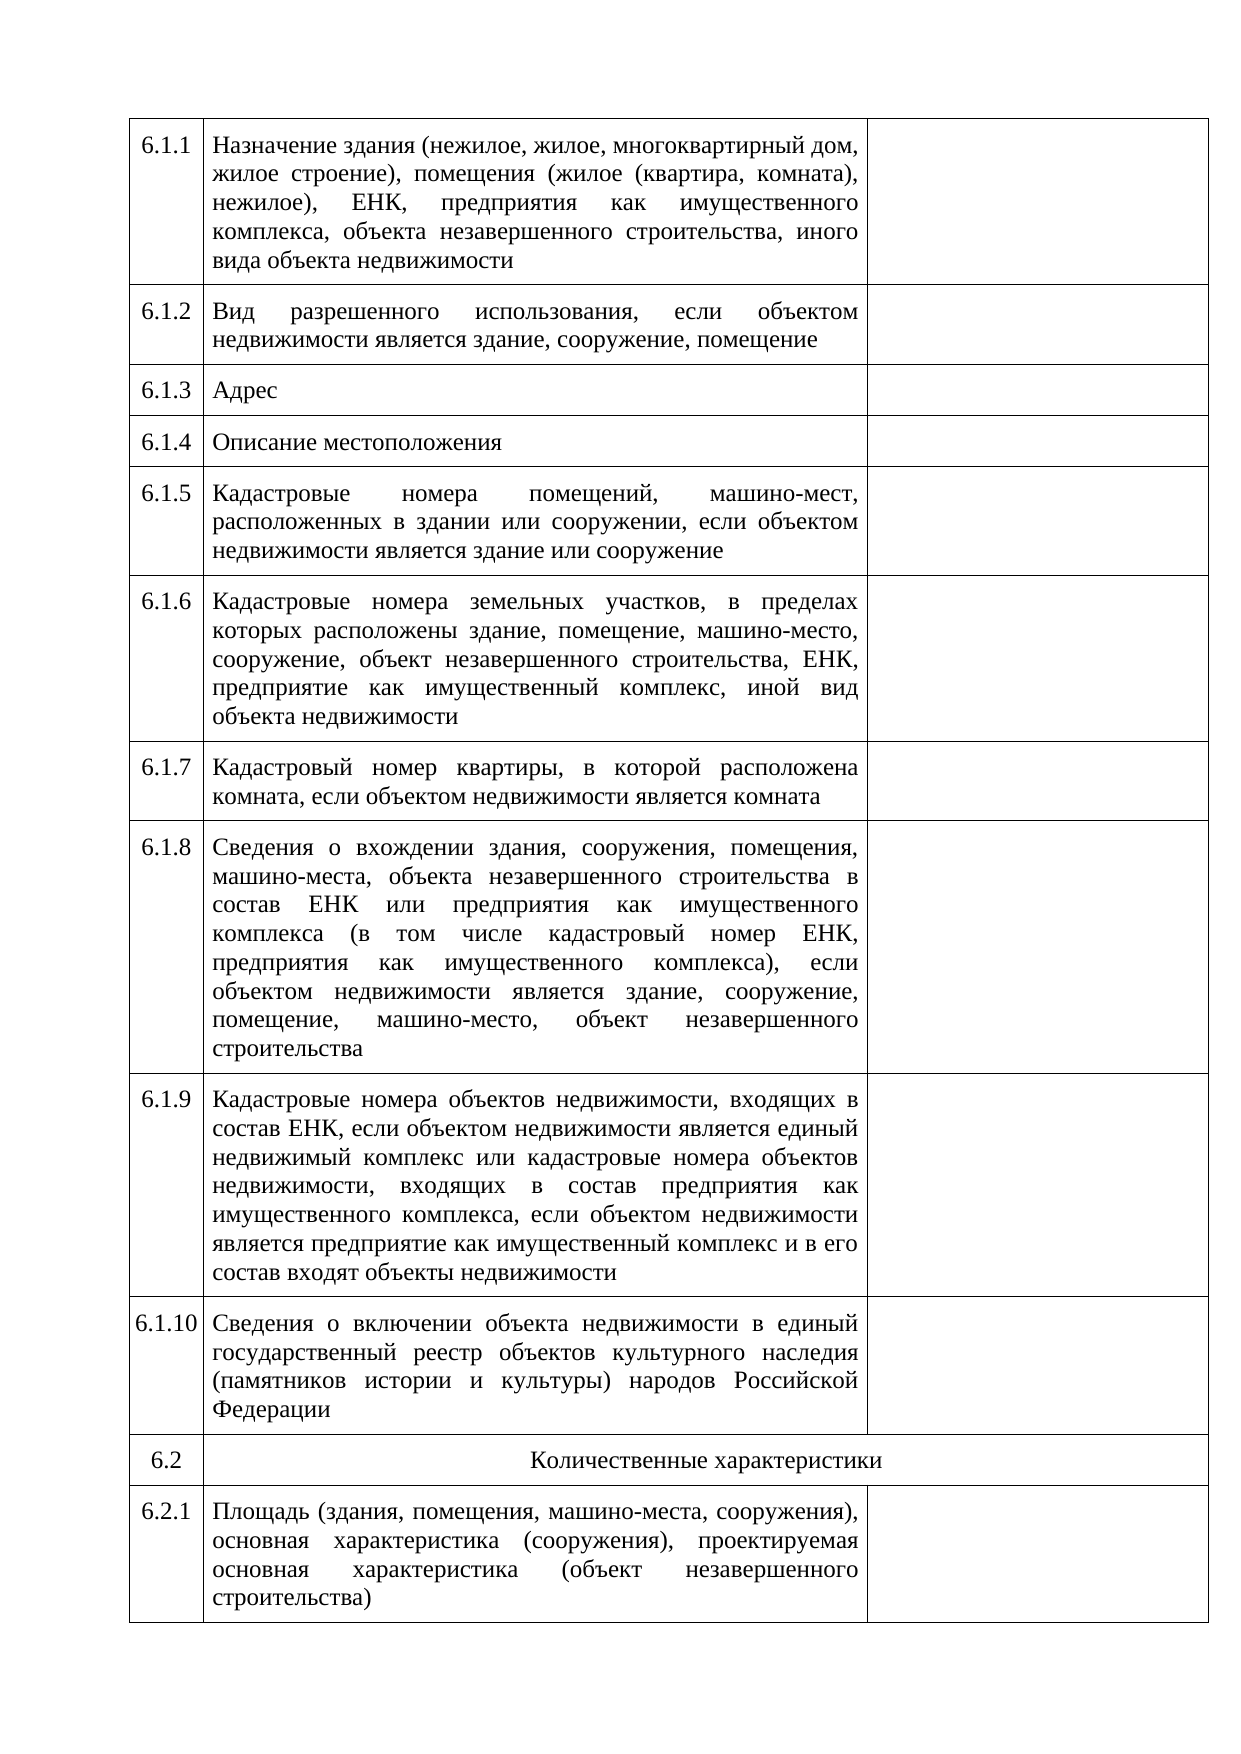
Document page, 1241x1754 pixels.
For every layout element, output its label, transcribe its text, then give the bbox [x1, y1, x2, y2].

table_cell Кадастровые номера земельных участков, в пределах которых расположены здание, помещение, машино-место, сооружение, объект незавершенного строительства, ЕНК, предприятие как имущественный комплекс, иной вид объекта недвижимости [204, 576, 867, 741]
table_cell 6.1.9 [130, 1074, 203, 1296]
table_cell [868, 285, 1208, 364]
table_cell 6.1.3 [130, 365, 203, 415]
table_cell Адрес [204, 365, 867, 415]
table_cell [868, 365, 1208, 415]
table_cell Назначение здания (нежилое, жилое, многоквартирный дом, жилое строение), помещения (жилое (квартира, комната), нежилое), ЕНК, предприятия как имущественного комплекса, объекта незавершенного строительства, иного вида объекта недвижимости [204, 119, 867, 284]
table_cell 6.2 [130, 1435, 203, 1484]
table_cell [868, 467, 1208, 574]
table_cell 6.1.2 [130, 285, 203, 364]
table_cell 6.1.4 [130, 416, 203, 466]
table_cell [868, 1074, 1208, 1296]
table_cell 6.1.6 [130, 576, 203, 741]
table_cell [868, 576, 1208, 741]
table_cell 6.1.10 [130, 1297, 203, 1433]
table_cell Вид разрешенного использования, если объектом недвижимости является здание, сооружение, помещение [204, 285, 867, 364]
table_cell [868, 119, 1208, 284]
table_cell [868, 821, 1208, 1073]
table_cell [868, 1486, 1208, 1622]
table_cell Площадь (здания, помещения, машино-места, сооружения), основная характеристика (сооружения), проектируемая основная характеристика (объект незавершенного строительства) [204, 1486, 867, 1622]
table_cell Сведения о включении объекта недвижимости в единый государственный реестр объектов культурного наследия (памятников истории и культуры) народов Российской Федерации [204, 1297, 867, 1433]
table_cell 6.1.1 [130, 119, 203, 284]
table_cell [868, 742, 1208, 820]
table_cell 6.2.1 [130, 1486, 203, 1622]
table_cell Сведения о вхождении здания, сооружения, помещения, машино-места, объекта незавершенного строительства в состав ЕНК или предприятия как имущественного комплекса (в том числе кадастровый номер ЕНК, предприятия как имущественного комплекса), если объектом недвижимости является здание, сооружение, помещение, машино-место, объект незавершенного строительства [204, 821, 867, 1073]
table_cell 6.1.8 [130, 821, 203, 1073]
table_cell [868, 416, 1208, 466]
table_cell Кадастровый номер квартиры, в которой расположена комната, если объектом недвижимости является комната [204, 742, 867, 820]
table_cell Описание местоположения [204, 416, 867, 466]
table_cell 6.1.5 [130, 467, 203, 574]
table_cell [868, 1297, 1208, 1433]
table_cell Кадастровые номера объектов недвижимости, входящих в состав ЕНК, если объектом недвижимости является единый недвижимый комплекс или кадастровые номера объектов недвижимости, входящих в состав предприятия как имущественного комплекса, если объектом недвижимости является предприятие как имущественный комплекс и в его состав входят объекты недвижимости [204, 1074, 867, 1296]
table_cell 6.1.7 [130, 742, 203, 820]
table_cell Количественные характеристики [204, 1435, 1208, 1484]
table_cell Кадастровые номера помещений, машино-мест, расположенных в здании или сооружении, если объектом недвижимости является здание или сооружение [204, 467, 867, 574]
